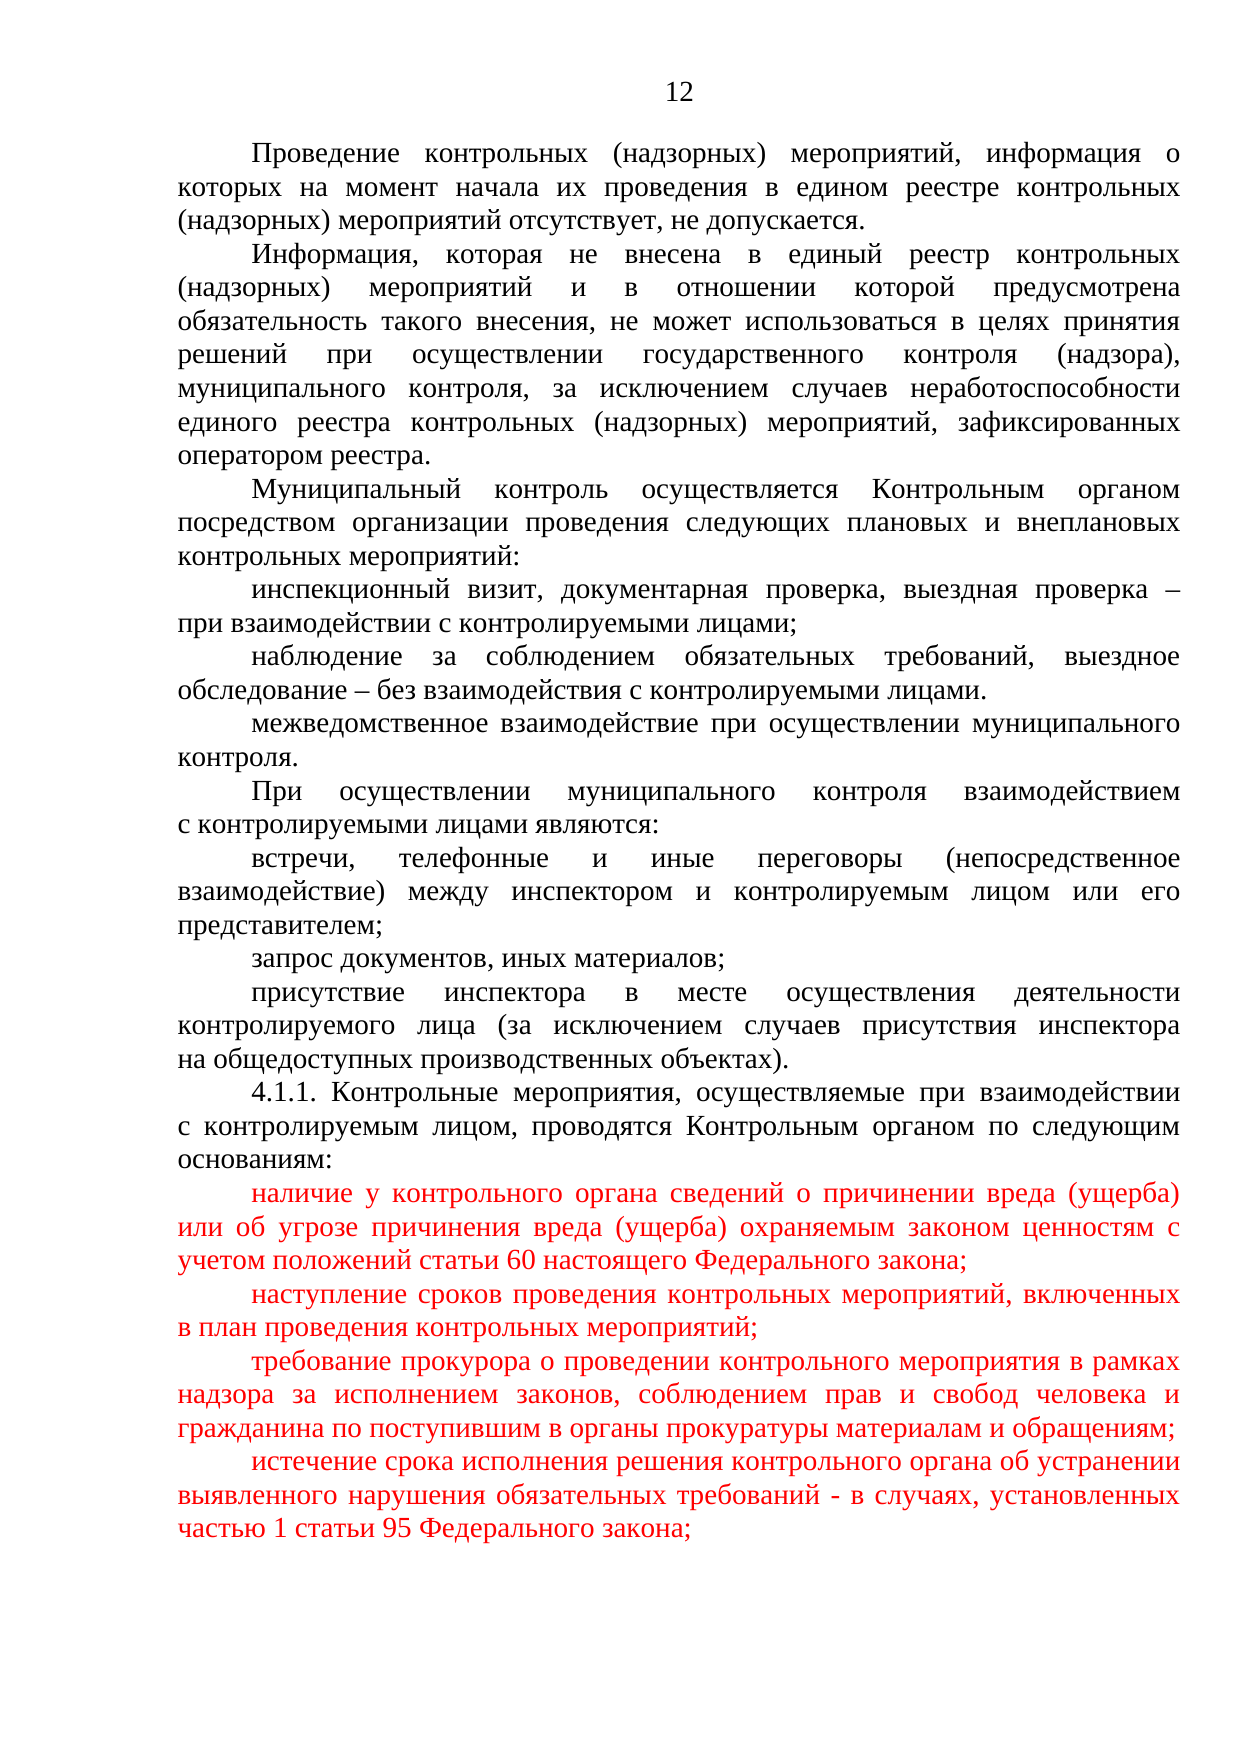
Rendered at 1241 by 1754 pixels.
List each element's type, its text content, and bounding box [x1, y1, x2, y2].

text Проведение контрольных (надзорных) мероприятий, информация о которых на момент начала их проведения в едином реестре контрольных (надзорных) мероприятий отсутствует, не допускается. [177, 135, 1181, 236]
text наступление сроков проведения контрольных мероприятий, включенных в план проведения контрольных мероприятий; [177, 1276, 1181, 1343]
text 4.1.1. Контрольные мероприятия, осуществляемые при взаимодействии с контролируемым лицом, проводятся Контрольным органом по следующим основаниям: [177, 1074, 1181, 1175]
text запрос документов, иных материалов; [177, 940, 1181, 974]
text истечение срока исполнения решения контрольного органа об устранении выявленного нарушения обязательных требований - в случаях, установленных частью 1 статьи 95 Федерального закона; [177, 1443, 1181, 1544]
text инспекционный визит, документарная проверка, выездная проверка – при взаимодействии с контролируемыми лицами; [177, 571, 1181, 638]
text наличие у контрольного органа сведений о причинении вреда (ущерба) или об угрозе причинения вреда (ущерба) охраняемым законом ценностям с учетом положений статьи 60 настоящего Федерального закона; [177, 1175, 1181, 1276]
text межведомственное взаимодействие при осуществлении муниципального контроля. [177, 706, 1181, 773]
text присутствие инспектора в месте осуществления деятельности контролируемого лица (за исключением случаев присутствия инспектора на общедоступных производственных объектах). [177, 974, 1181, 1074]
text При осуществлении муниципального контроля взаимодействием с контролируемыми лицами являются: [177, 773, 1181, 840]
text Информация, которая не внесена в единый реестр контрольных (надзорных) мероприятий и в отношении которой предусмотрена обязательность такого внесения, не может использоваться в целях принятия решений при осуществлении государственного контроля (надзора), муниципального контроля, за исключением случаев неработоспособности единого реестра контрольных (надзорных) мероприятий, зафиксированных оператором реестра. [177, 236, 1181, 471]
text требование прокурора о проведении контрольного мероприятия в рамках надзора за исполнением законов, соблюдением прав и свобод человека и гражданина по поступившим в органы прокуратуры материалам и обращениям; [177, 1343, 1181, 1443]
text встречи, телефонные и иные переговоры (непосредственное взаимодействие) между инспектором и контролируемым лицом или его представителем; [177, 840, 1181, 940]
text Муниципальный контроль осуществляется Контрольным органом посредством организации проведения следующих плановых и внеплановых контрольных мероприятий: [177, 471, 1181, 571]
text наблюдение за соблюдением обязательных требований, выездное обследование – без взаимодействия с контролируемыми лицами. [177, 638, 1181, 706]
